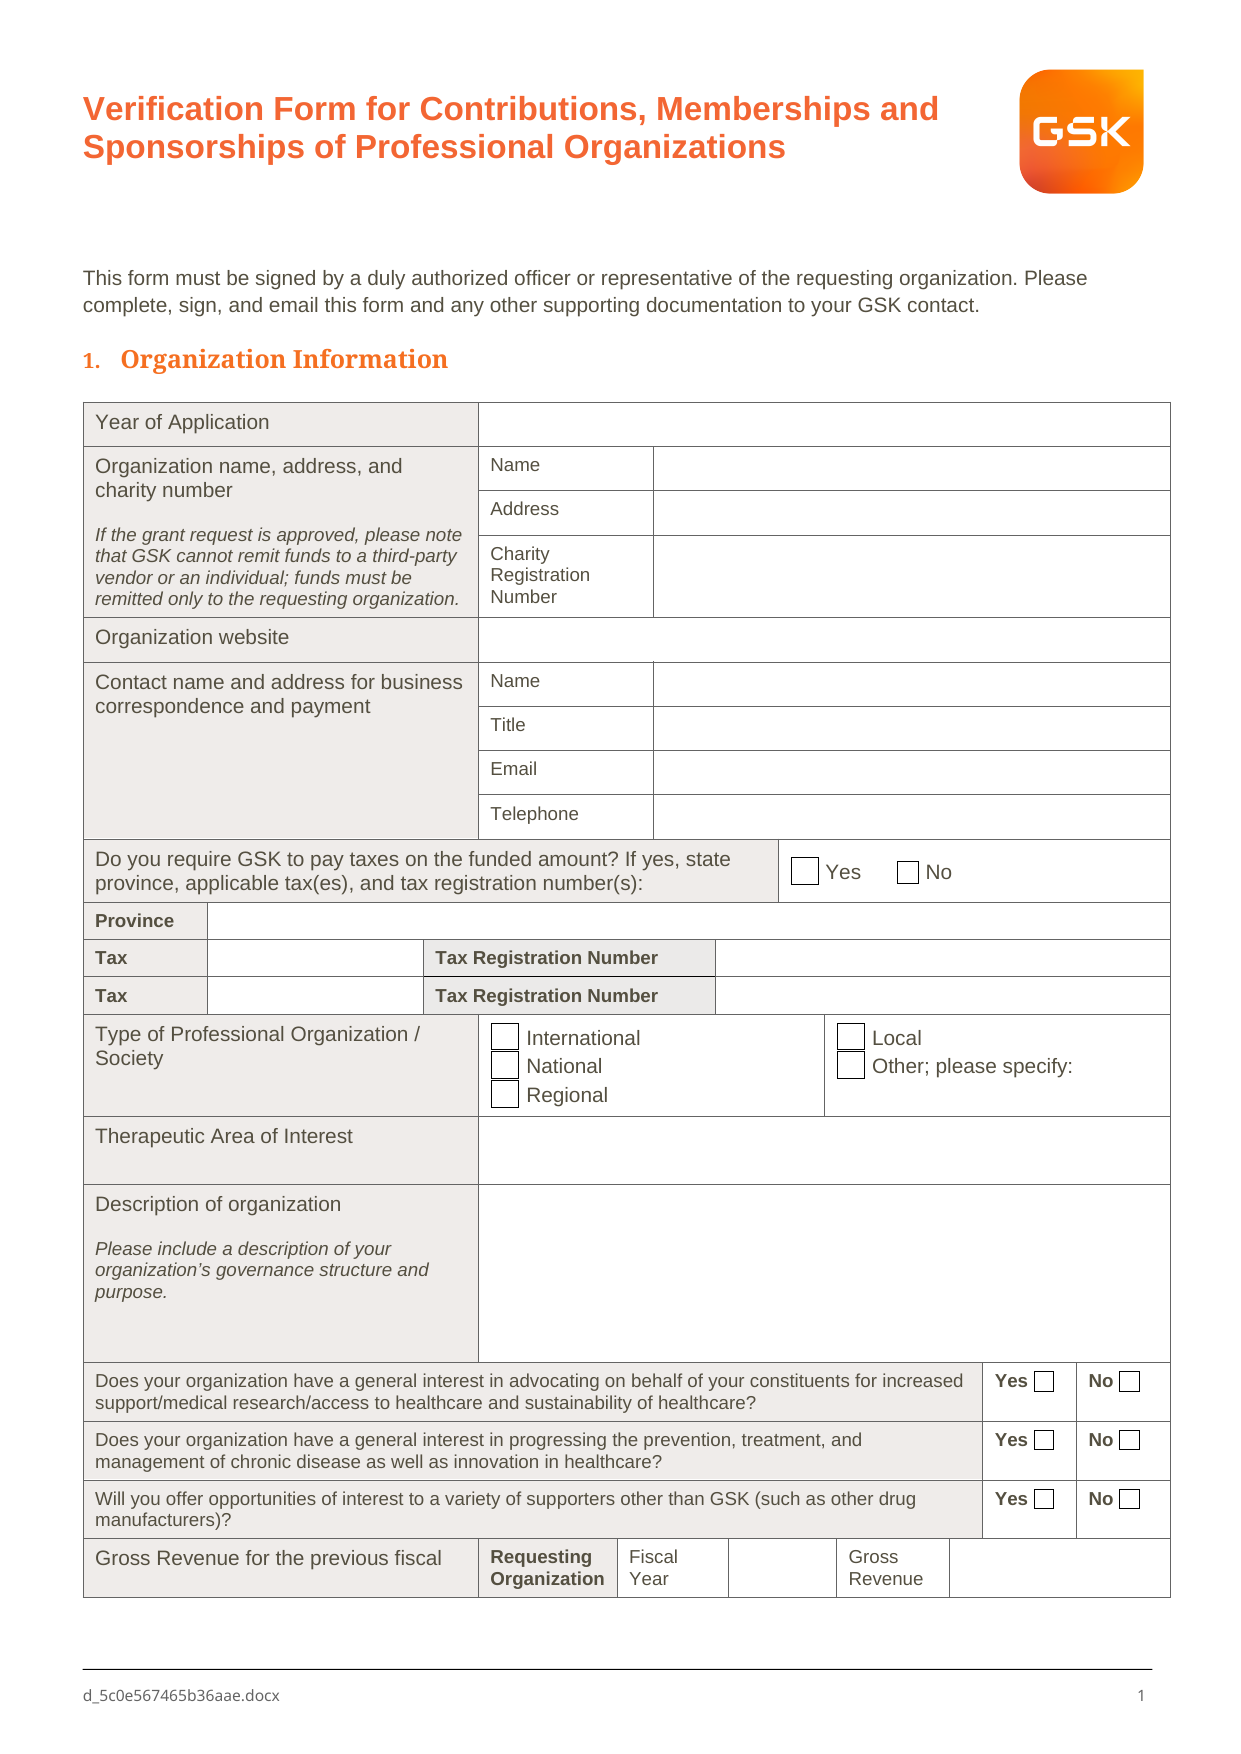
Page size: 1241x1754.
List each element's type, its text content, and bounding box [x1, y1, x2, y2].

table_cell Will you offer opportunities of interest to a variety of supporters other than GSK (such as other drug manufacturers)? [84, 1481, 982, 1538]
table_cell Name [479, 447, 653, 490]
table_cell [654, 663, 1170, 706]
table_cell No [1077, 1363, 1170, 1421]
table_header Year of Application [84, 403, 478, 446]
text This form must be signed by a duly authorized officer or representative of the requesting organization. Please complete, sign, and email this form and any other supporting documentation to your GSK contact. [83, 266, 1157, 317]
table_cell Tax [84, 977, 207, 1014]
table_cell [479, 1117, 1170, 1184]
table_cell Yes [983, 1363, 1076, 1421]
table_cell Therapeutic Area of Interest [84, 1117, 478, 1184]
table_cell Requesting Organization [479, 1539, 617, 1597]
table_cell [654, 795, 1170, 838]
table_cell Description of organization Please include a description of your organization’s governance structure and purpose. [84, 1185, 478, 1362]
table_cell [950, 1539, 1170, 1597]
table_cell Title [479, 707, 653, 750]
table_cell No [1077, 1422, 1170, 1479]
table_cell Tax Registration Number [424, 940, 715, 976]
table_cell Tax [84, 940, 207, 976]
table_cell Province [84, 903, 207, 939]
table_cell Organization name, address, and charity number If the grant request is approved, please note that GSK cannot remit funds to a third-party vendor or an individual; funds must be remitted only to the requesting organization. [84, 447, 478, 617]
table_cell Name [479, 663, 653, 706]
table_cell [208, 940, 423, 976]
table_cell [208, 977, 423, 1014]
table_header [479, 403, 1170, 446]
table_cell Gross Revenue [837, 1539, 949, 1597]
table_cell Charity Registration Number [479, 536, 653, 617]
table_cell Tax Registration Number [424, 977, 715, 1014]
table_cell Address [479, 491, 653, 534]
table_cell [654, 751, 1170, 794]
table_cell Does your organization have a general interest in advocating on behalf of your constituents for increased support/medical research/access to healthcare and sustainability of healthcare? [84, 1363, 982, 1421]
table_cell [654, 536, 1170, 617]
table_cell Fiscal Year [618, 1539, 728, 1597]
table_cell Type of Professional Organization / Society [84, 1015, 478, 1116]
table_cell Local Other; please specify: [825, 1015, 1170, 1116]
table_cell International National Regional [479, 1015, 824, 1116]
table_cell No [1077, 1481, 1170, 1538]
picture [1012, 62, 1147, 197]
table_cell Yes [983, 1422, 1076, 1479]
table_cell [479, 618, 1170, 661]
table_cell Email [479, 751, 653, 794]
table_cell [654, 707, 1170, 750]
table_cell Yes [983, 1481, 1076, 1538]
table_cell Do you require GSK to pay taxes on the funded amount? If yes, state province, applicable tax(es), and tax registration number(s): [84, 840, 778, 902]
table_cell [716, 940, 1170, 976]
table_cell Organization website [84, 618, 478, 661]
table_cell Yes No [779, 840, 1170, 902]
table_cell Does your organization have a general interest in progressing the prevention, treatment, and management of chronic disease as well as innovation in healthcare? [84, 1422, 982, 1479]
table_cell [654, 447, 1170, 490]
table_cell [729, 1539, 836, 1597]
table_cell Contact name and address for business correspondence and payment [84, 663, 478, 838]
table_cell [479, 1185, 1170, 1362]
list Organization Information [83, 342, 1157, 376]
table_cell [716, 977, 1170, 1014]
table_cell [654, 491, 1170, 534]
table_cell Gross Revenue for the previous fiscal year Information provided for GSK Department use only [84, 1539, 478, 1597]
table_cell Telephone [479, 795, 653, 838]
table_cell [208, 903, 1170, 939]
